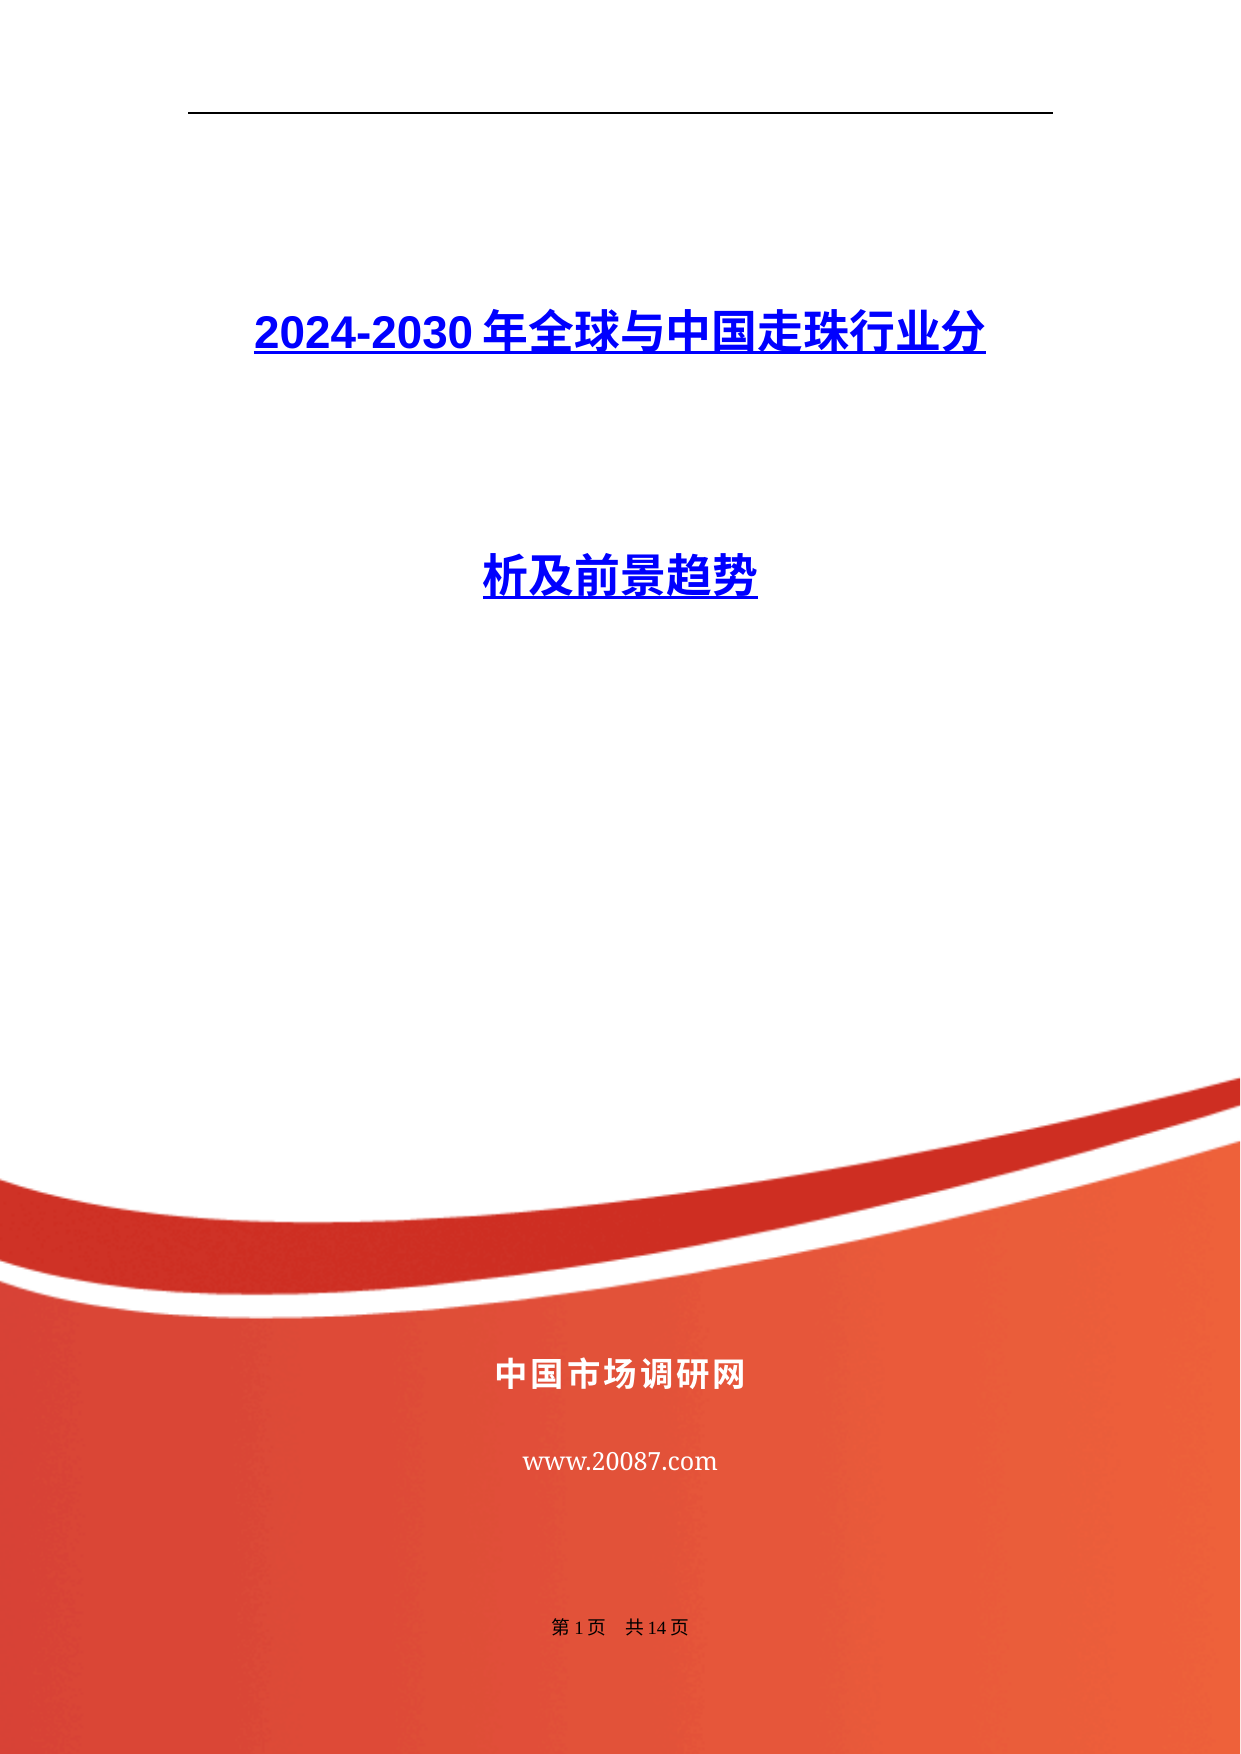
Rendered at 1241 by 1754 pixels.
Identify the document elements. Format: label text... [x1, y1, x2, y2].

subtitle 中国市场调研网 [187, 1339, 1053, 1404]
picture [0, 1006, 1241, 1754]
table_header 2024-2030年全球与中国走珠行业分析及前景趋势 [188, 207, 1053, 773]
text www.20087.com [187, 1428, 1053, 1493]
